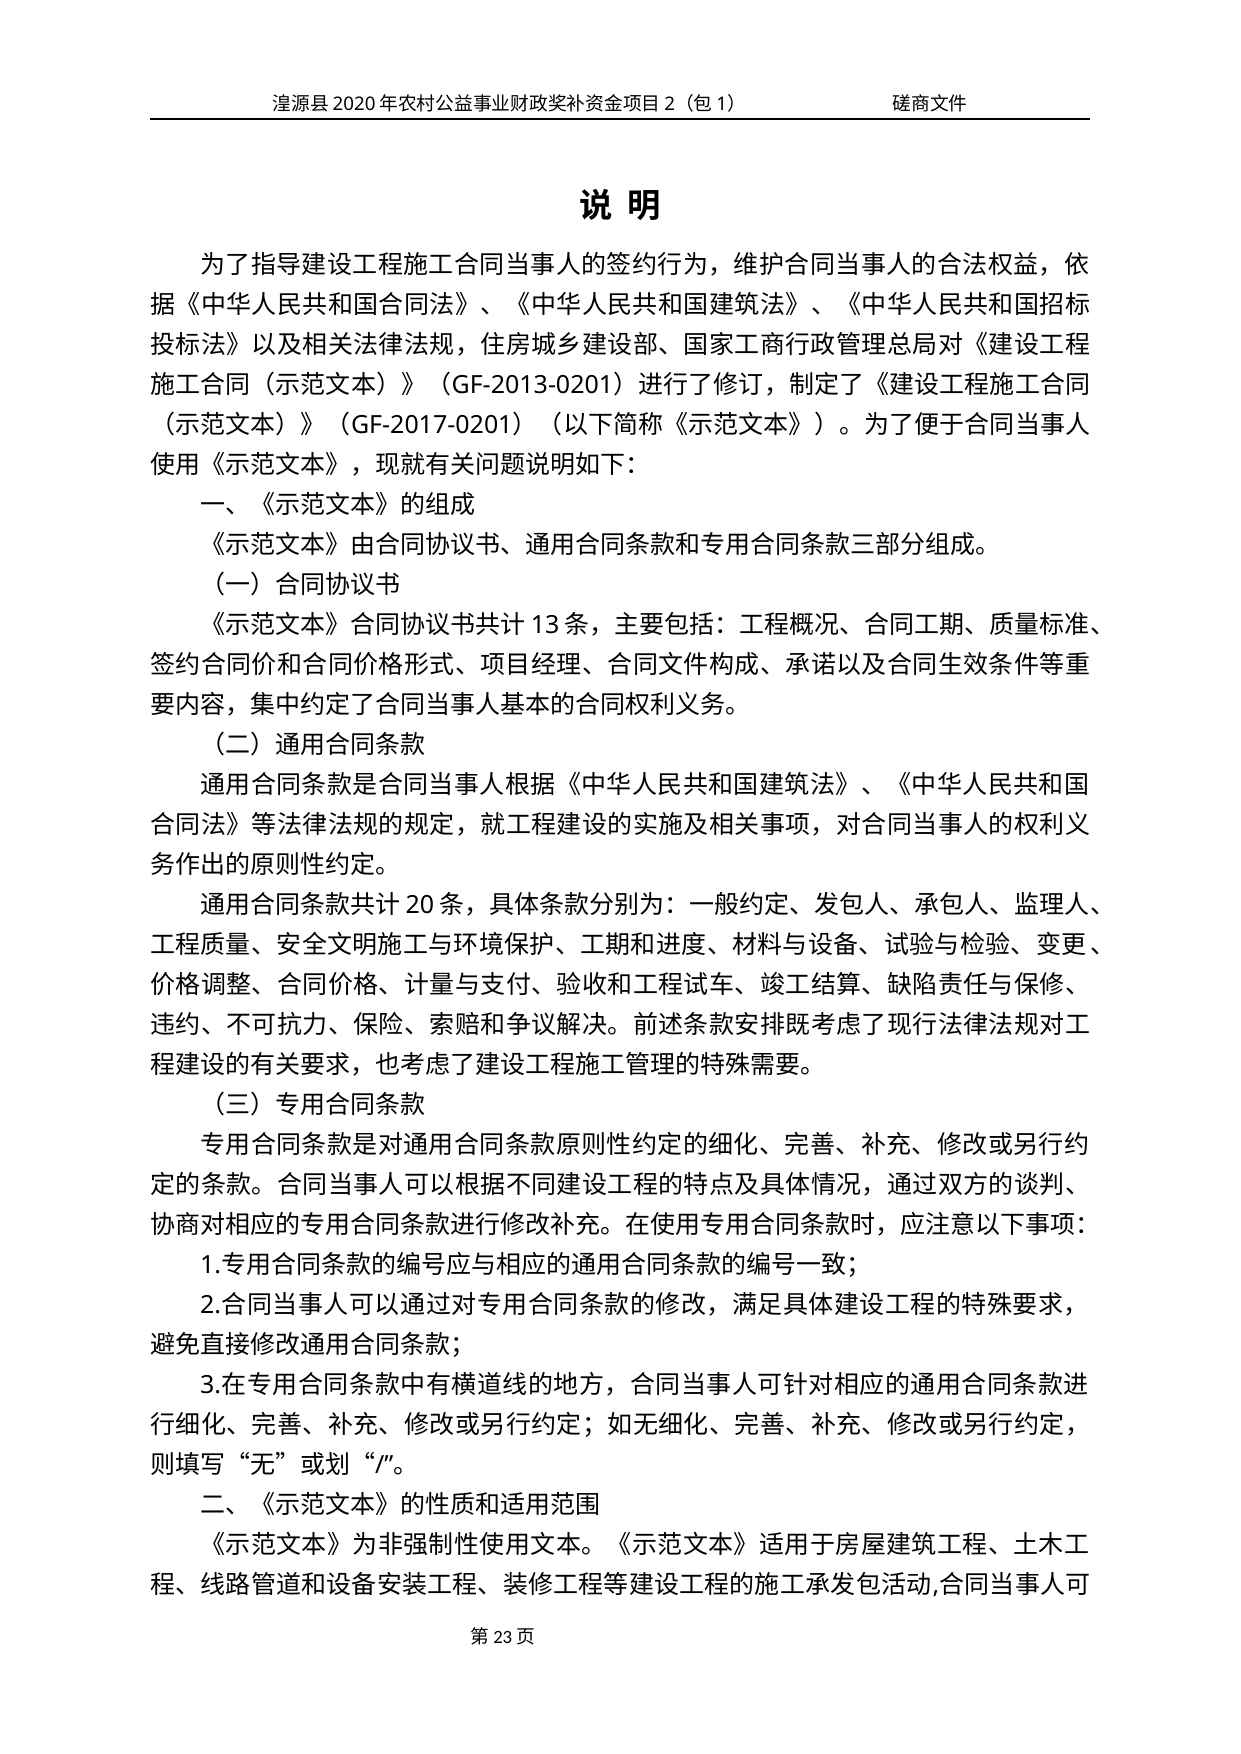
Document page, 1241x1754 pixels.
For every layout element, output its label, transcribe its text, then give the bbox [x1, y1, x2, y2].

text （二）通用合同条款 [150, 723, 1090, 763]
text 通用合同条款是合同当事人根据《中华人民共和国建筑法》、《中华人民共和国合同法》等法律法规的规定，就工程建设的实施及相关事项，对合同当事人的权利义务作出的原则性约定。 [150, 763, 1090, 883]
text 《示范文本》由合同协议书、通用合同条款和专用合同条款三部分组成。 [150, 523, 1090, 563]
text 《示范文本》合同协议书共计13条，主要包括：工程概况、合同工期、质量标准、签约合同价和合同价格形式、项目经理、合同文件构成、承诺以及合同生效条件等重要内容，集中约定了合同当事人基本的合同权利义务。 [150, 603, 1090, 723]
text （三）专用合同条款 [150, 1083, 1090, 1123]
text 3.在专用合同条款中有横道线的地方，合同当事人可针对相应的通用合同条款进行细化、完善、补充、修改或另行约定；如无细化、完善、补充、修改或另行约定，则填写“无”或划“/”。 [150, 1363, 1090, 1483]
text 二、《示范文本》的性质和适用范围 [150, 1483, 1090, 1523]
text 说 明 [150, 163, 1090, 243]
text 2.合同当事人可以通过对专用合同条款的修改，满足具体建设工程的特殊要求，避免直接修改通用合同条款； [150, 1283, 1090, 1363]
text 1.专用合同条款的编号应与相应的通用合同条款的编号一致； [150, 1243, 1087, 1283]
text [150, 1523, 1090, 1603]
text 一、《示范文本》的组成 [150, 483, 1090, 523]
text 专用合同条款是对通用合同条款原则性约定的细化、完善、补充、修改或另行约定的条款。合同当事人可以根据不同建设工程的特点及具体情况，通过双方的谈判、协商对相应的专用合同条款进行修改补充。在使用专用合同条款时，应注意以下事项： [150, 1123, 1090, 1243]
text 为了指导建设工程施工合同当事人的签约行为，维护合同当事人的合法权益，依据《中华人民共和国合同法》、《中华人民共和国建筑法》、《中华人民共和国招标投标法》以及相关法律法规，住房城乡建设部、国家工商行政管理总局对《建设工程施工合同（示范文本）》（GF-2013-0201）进行了修订，制定了《建设工程施工合同（示范文本）》（GF-2017-0201）（以下简称《示范文本》）。为了便于合同当事人使用《示范文本》，现就有关问题说明如下： [150, 243, 1090, 483]
text 通用合同条款共计20条，具体条款分别为：一般约定、发包人、承包人、监理人、工程质量、安全文明施工与环境保护、工期和进度、材料与设备、试验与检验、变更、价格调整、合同价格、计量与支付、验收和工程试车、竣工结算、缺陷责任与保修、违约、不可抗力、保险、索赔和争议解决。前述条款安排既考虑了现行法律法规对工程建设的有关要求，也考虑了建设工程施工管理的特殊需要。 [150, 883, 1090, 1083]
text （一）合同协议书 [150, 563, 1090, 603]
